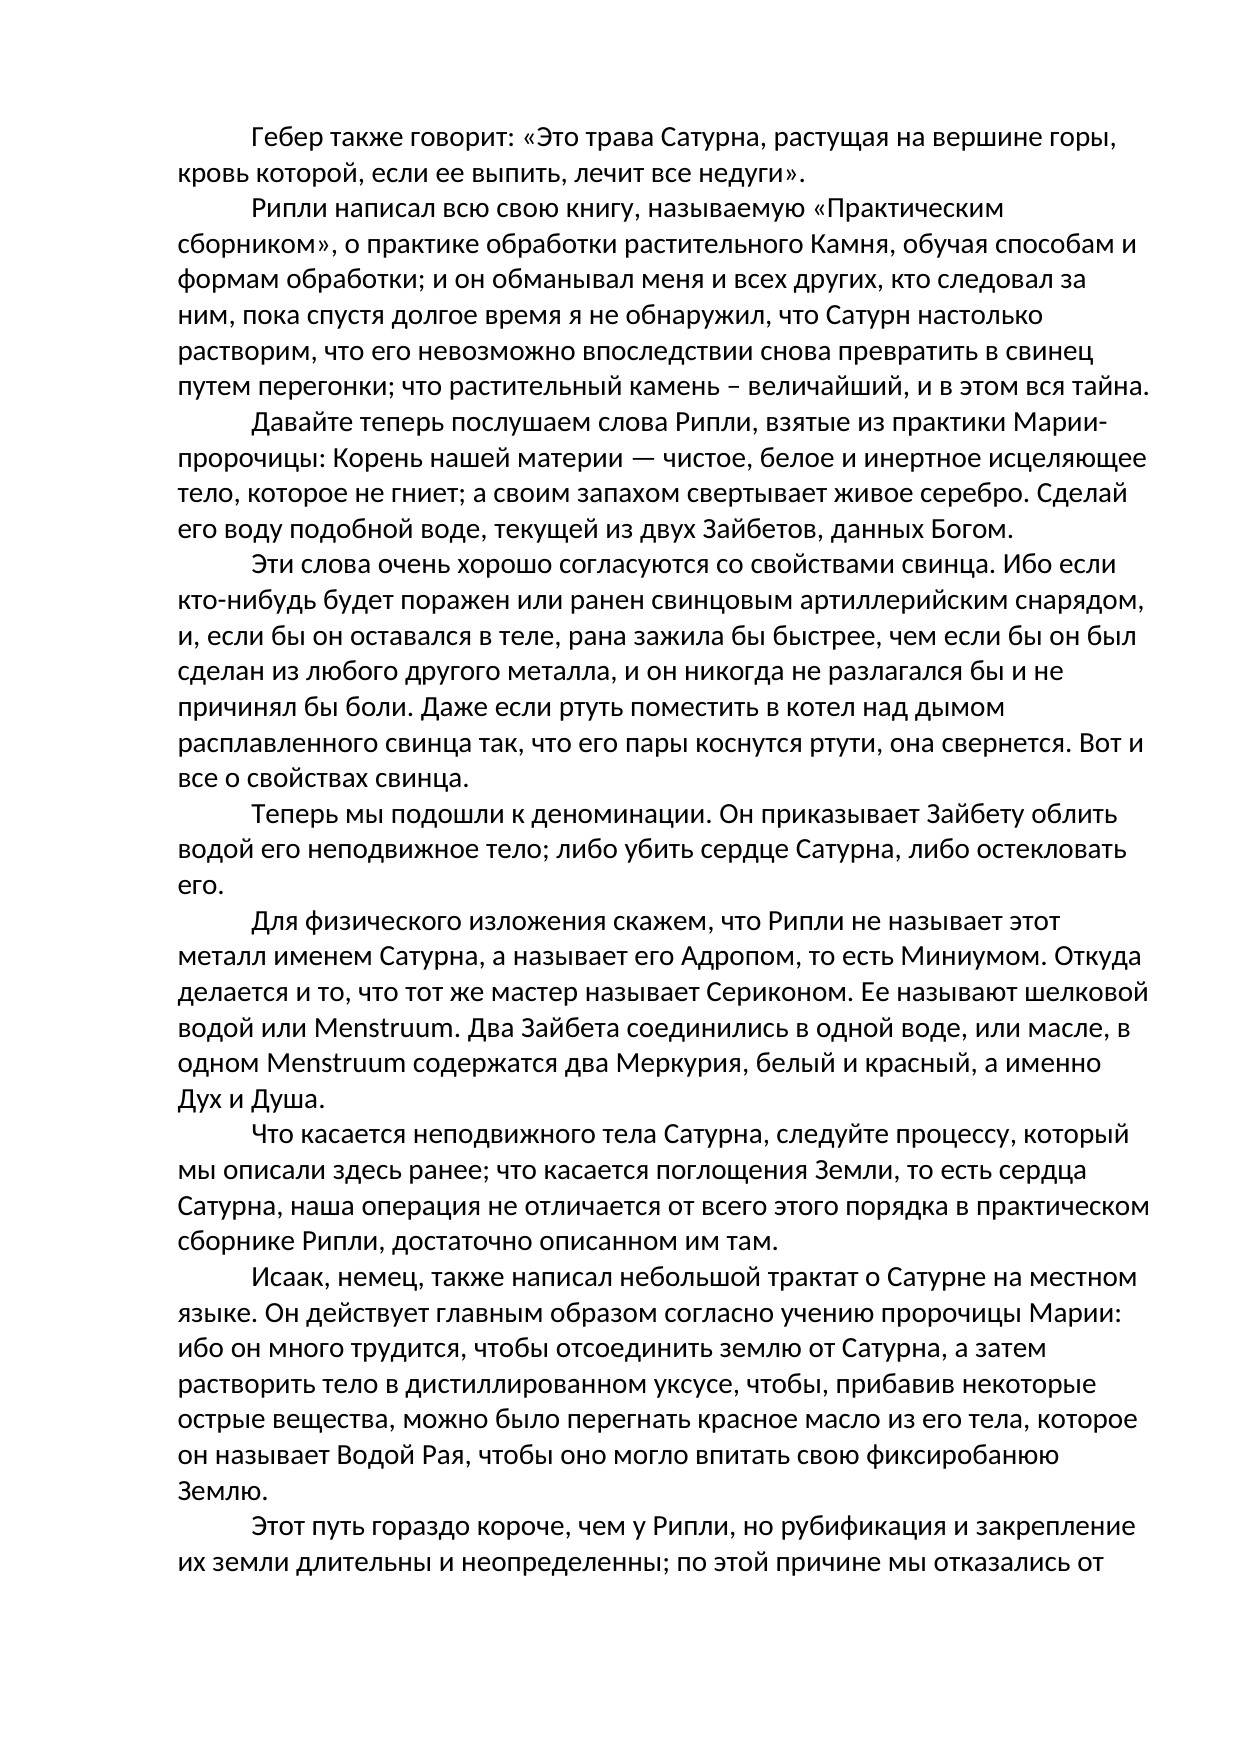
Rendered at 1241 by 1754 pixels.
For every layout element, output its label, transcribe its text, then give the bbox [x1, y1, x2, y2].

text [177, 1507, 1152, 1579]
text Давайте теперь послушаем слова Рипли, взятые из практики Марии-пророчицы: Корень нашей материи — чистое, белое и инертное исцеляющее тело, которое не гниет; а своим запахом свертывает живое серебро. Сделай его воду подобной воде, текущей из двух Зайбетов, данных Богом. [177, 403, 1152, 546]
text Для физического изложения скажем, что Рипли не называет этот металл именем Сатурна, а называет его Адропом, то есть Миниумом. Откуда делается и то, что тот же мастер называет Сериконом. Ее называют шелковой водой или Menstruum. Два Зайбета соединились в одной воде, или масле, в одном Menstruum содержатся два Меркурия, белый и красный, а именно Дух и Душа. [177, 902, 1152, 1116]
text Исаак, немец, также написал небольшой трактат о Сатурне на местном языке. Он действует главным образом согласно учению пророчицы Марии: ибо он много трудится, чтобы отсоединить землю от Сатурна, а затем растворить тело в дистиллированном уксусе, чтобы, прибавив некоторые острые вещества, можно было перегнать красное масло из его тела, которое он называет Водой Рая, чтобы оно могло впитать свою фиксиробанюю Землю. [177, 1258, 1152, 1507]
text Эти слова очень хорошо согласуются со свойствами свинца. Ибо если кто-нибудь будет поражен или ранен свинцовым артиллерийским снарядом, и, если бы он оставался в теле, рана зажила бы быстрее, чем если бы он был сделан из любого другого металла, и он никогда не разлагался бы и не причинял бы боли. Даже если ртуть поместить в котел над дымом расплавленного свинца так, что его пары коснутся ртути, она свернется. Вот и все о свойствах свинца. [177, 546, 1152, 795]
text Рипли написал всю свою книгу, называемую «Практическим сборником», о практике обработки растительного Камня, обучая способам и формам обработки; и он обманывал меня и всех других, кто следовал за ним, пока спустя долгое время я не обнаружил, что Сатурн настолько растворим, что его невозможно впоследствии снова превратить в свинец путем перегонки; что растительный камень – величайший, и в этом вся тайна. [177, 189, 1152, 403]
text Гебер также говорит: «Это трава Сатурна, растущая на вершине горы, кровь которой, если ее выпить, лечит все недуги». [177, 118, 1152, 189]
text Теперь мы подошли к деноминации. Он приказывает Зайбету облить водой его неподвижное тело; либо убить сердце Сатурна, либо остекловать его. [177, 795, 1152, 902]
text Что касается неподвижного тела Сатурна, следуйте процессу, который мы описали здесь ранее; что касается поглощения Земли, то есть сердца Сатурна, наша операция не отличается от всего этого порядка в практическом сборнике Рипли, достаточно описанном им там. [177, 1116, 1152, 1258]
